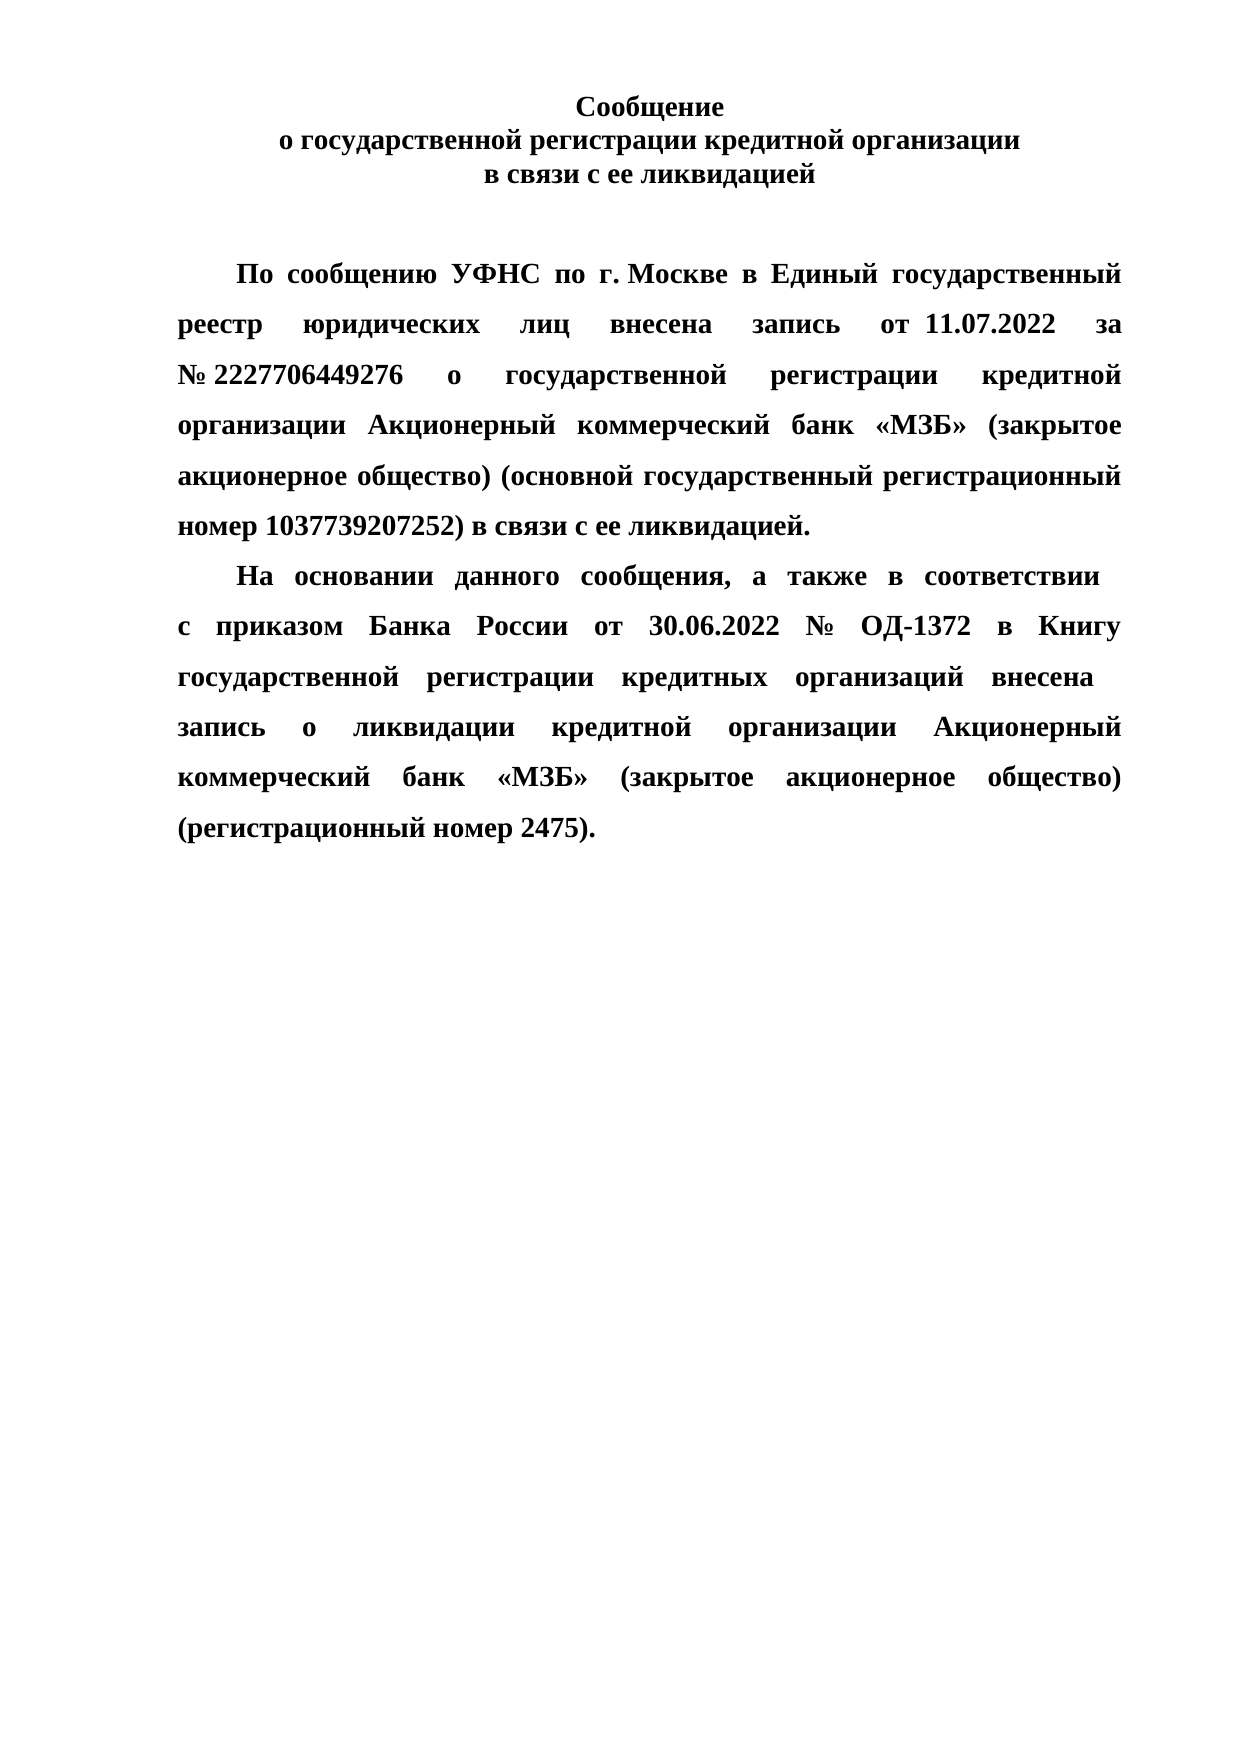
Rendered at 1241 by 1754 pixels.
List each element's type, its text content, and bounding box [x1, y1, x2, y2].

text в связи с ее ликвидацией [177, 156, 1122, 189]
text По сообщению УФНС по г. Москве в Единый государственный реестр юридических лиц внесена запись от 11.07.2022 за № 2227706449276 о государственной регистрации кредитной организации Акционерный коммерческий банк «МЗБ» (закрытое акционерное общество) (основной государственный регистрационный номер 1037739207252) в связи с ее ликвидацией. [177, 256, 1122, 541]
text На основании данного сообщения, а также в соответствии с приказом Банка России от 30.06.2022 № ОД-1372 в Книгу государственной регистрации кредитных организаций внесена запись о ликвидации кредитной организации Акционерный коммерческий банк «МЗБ» (закрытое акционерное общество) (регистрационный номер 2475). [177, 558, 1122, 843]
text о государственной регистрации кредитной организации [177, 122, 1122, 156]
text Сообщение [177, 89, 1122, 122]
